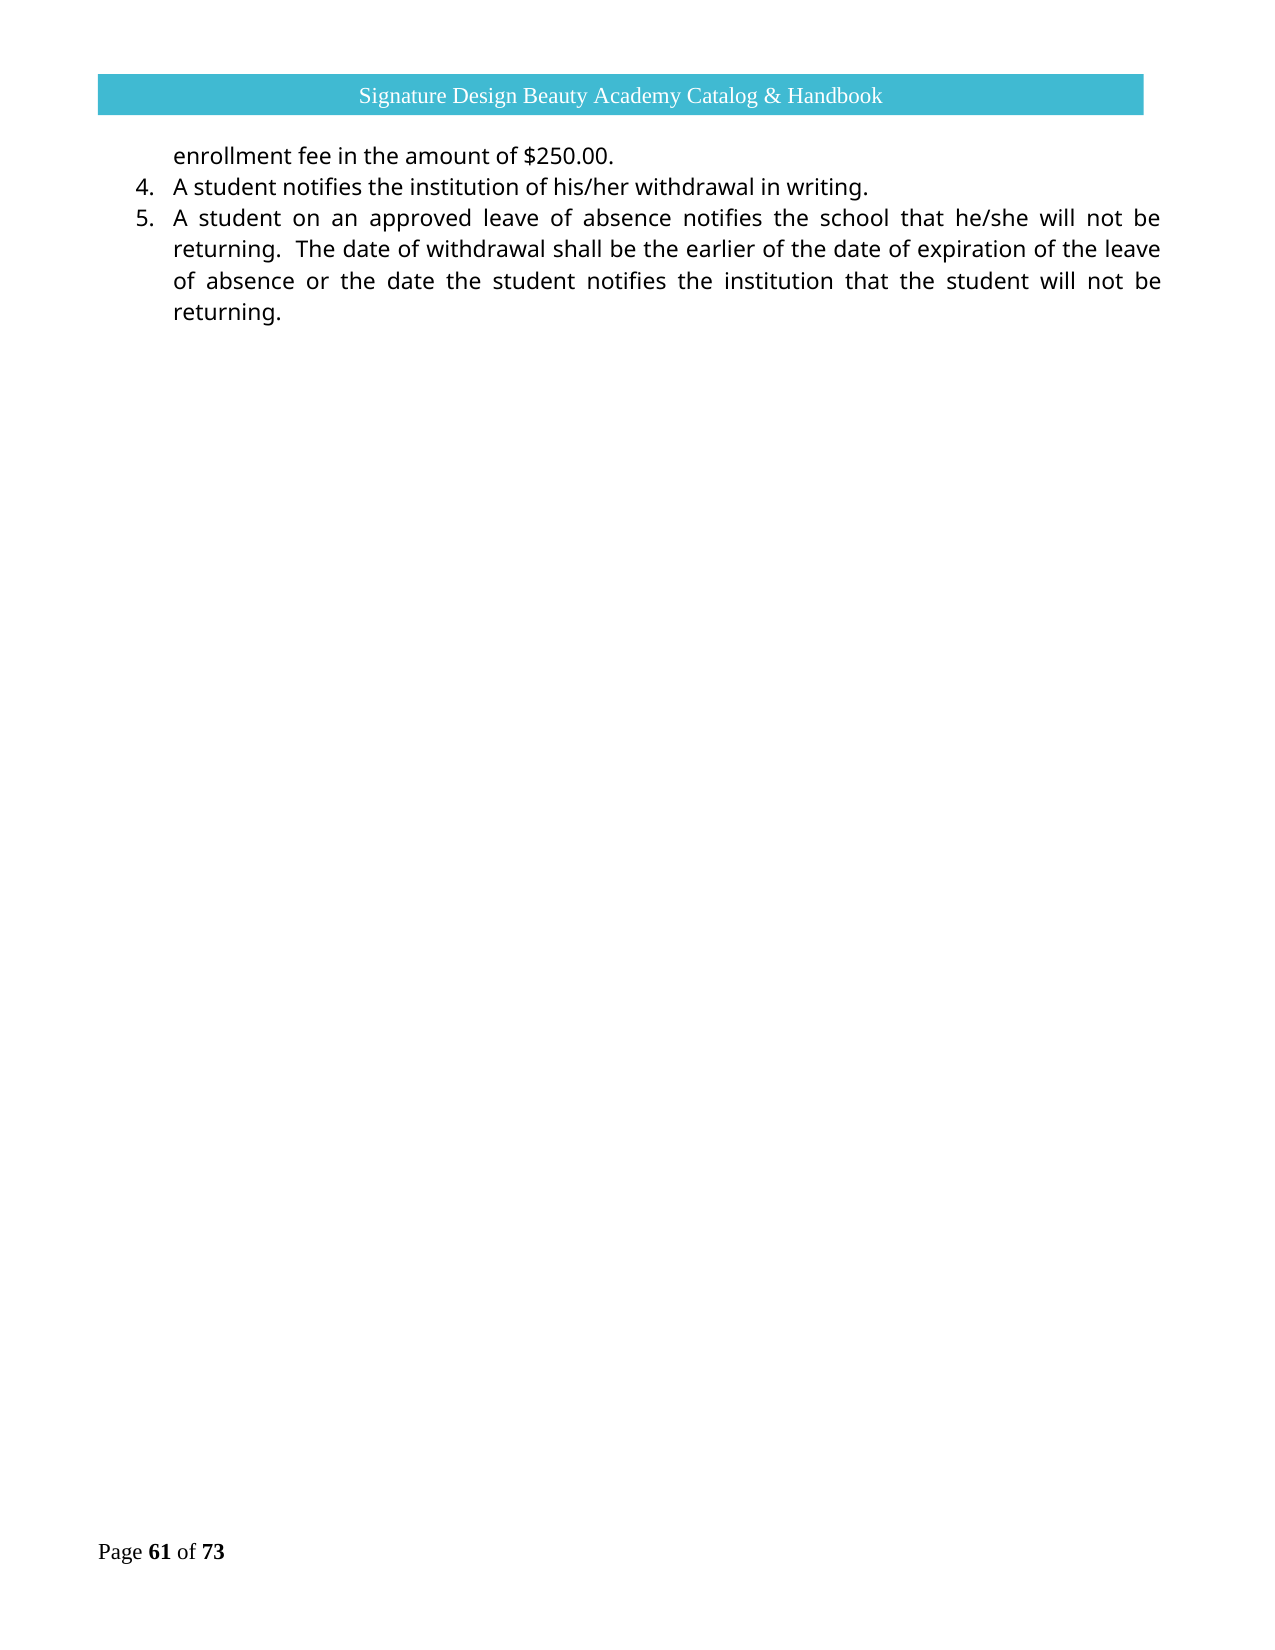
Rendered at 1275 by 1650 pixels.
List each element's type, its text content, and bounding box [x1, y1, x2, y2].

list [135, 139, 1162, 171]
list A student on an approved leave of absence notifies the school that he/she will not be returning. The date of withdrawal shall be the earlier of the date of expiration of the leave of absence or the date the student notifies the institution that the student will not be returning. [135, 202, 1162, 327]
list A student notifies the institution of his/her withdrawal in writing. [135, 171, 1162, 202]
